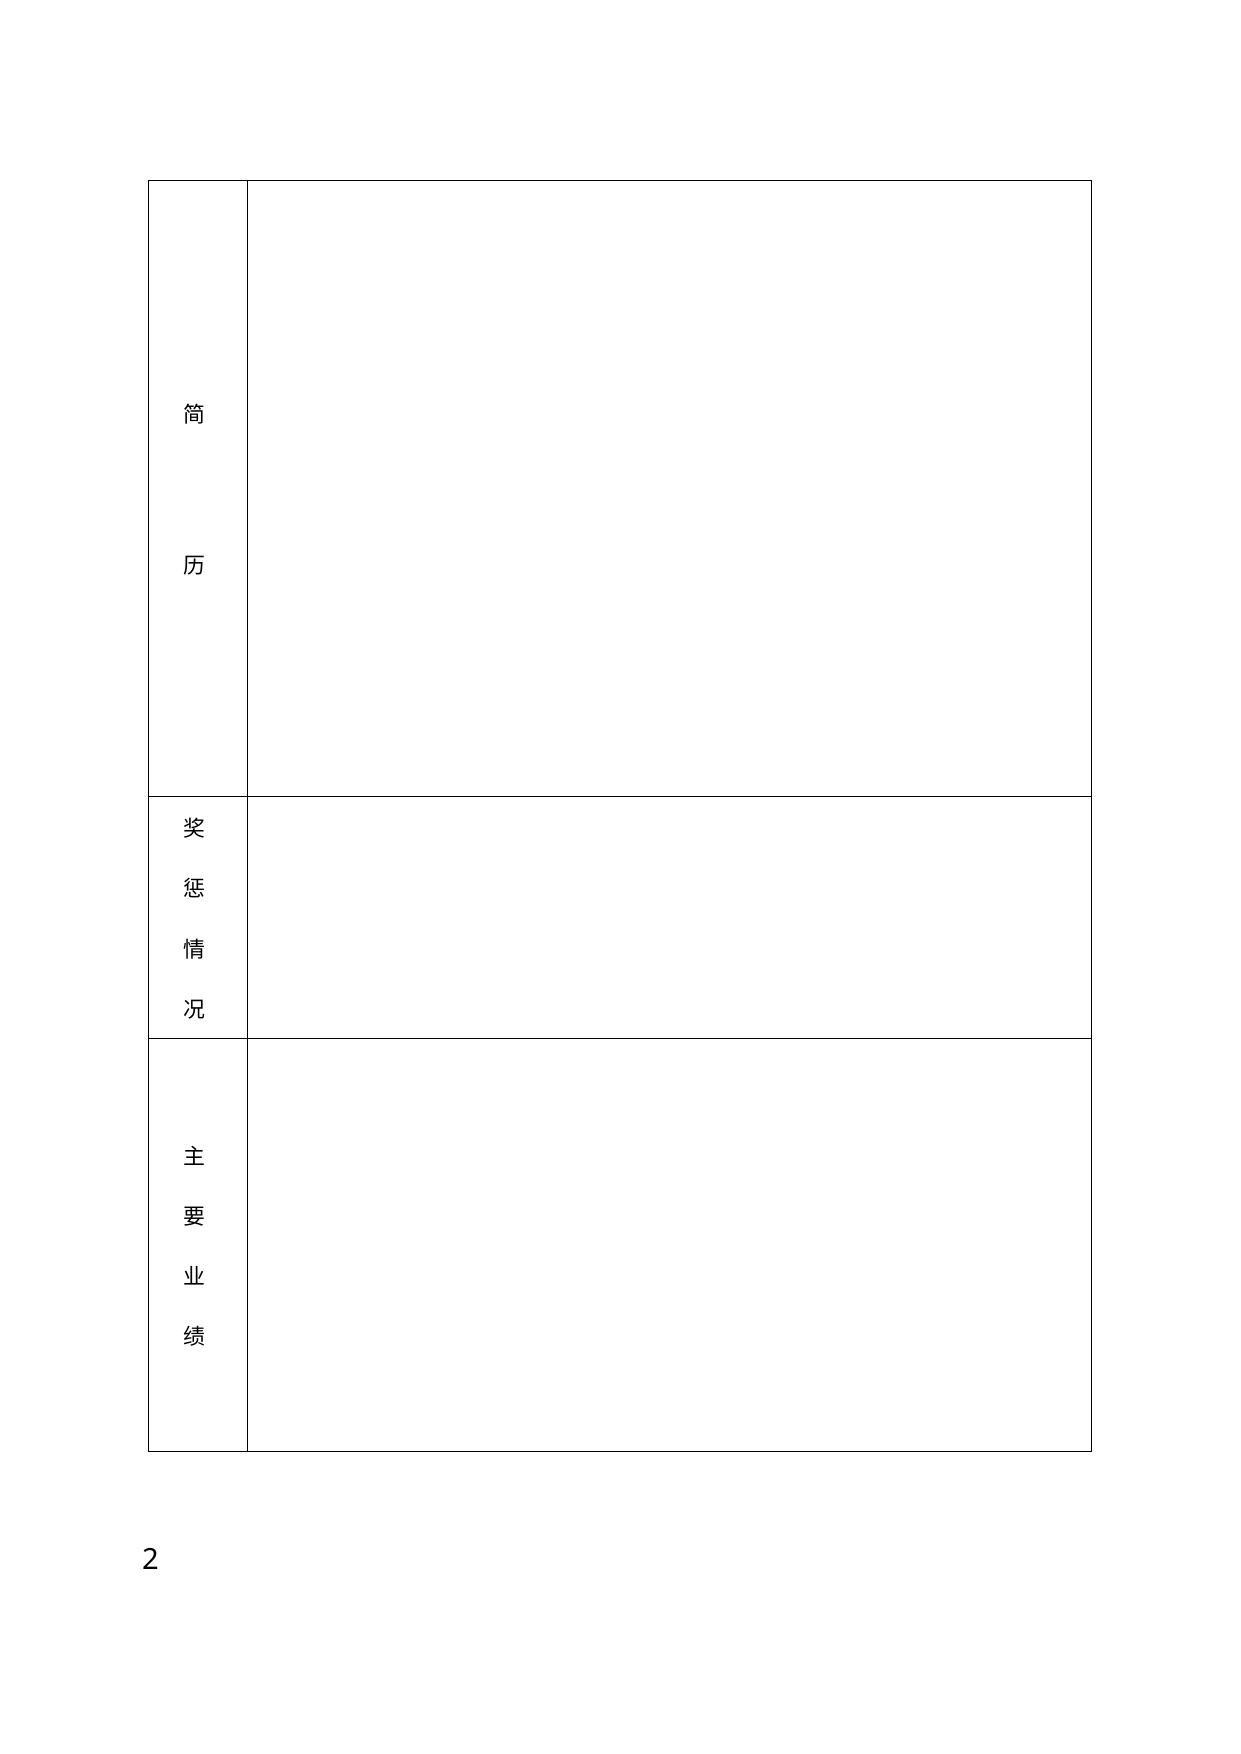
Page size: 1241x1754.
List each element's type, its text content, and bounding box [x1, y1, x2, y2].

table_cell [248, 797, 1091, 1038]
table_cell [248, 1039, 1091, 1451]
table_cell [248, 181, 1091, 796]
table_cell 主 要 业 绩 [149, 1039, 247, 1451]
table_cell 简 历 [149, 181, 247, 796]
table_cell 奖 惩 情 况 [149, 797, 247, 1038]
